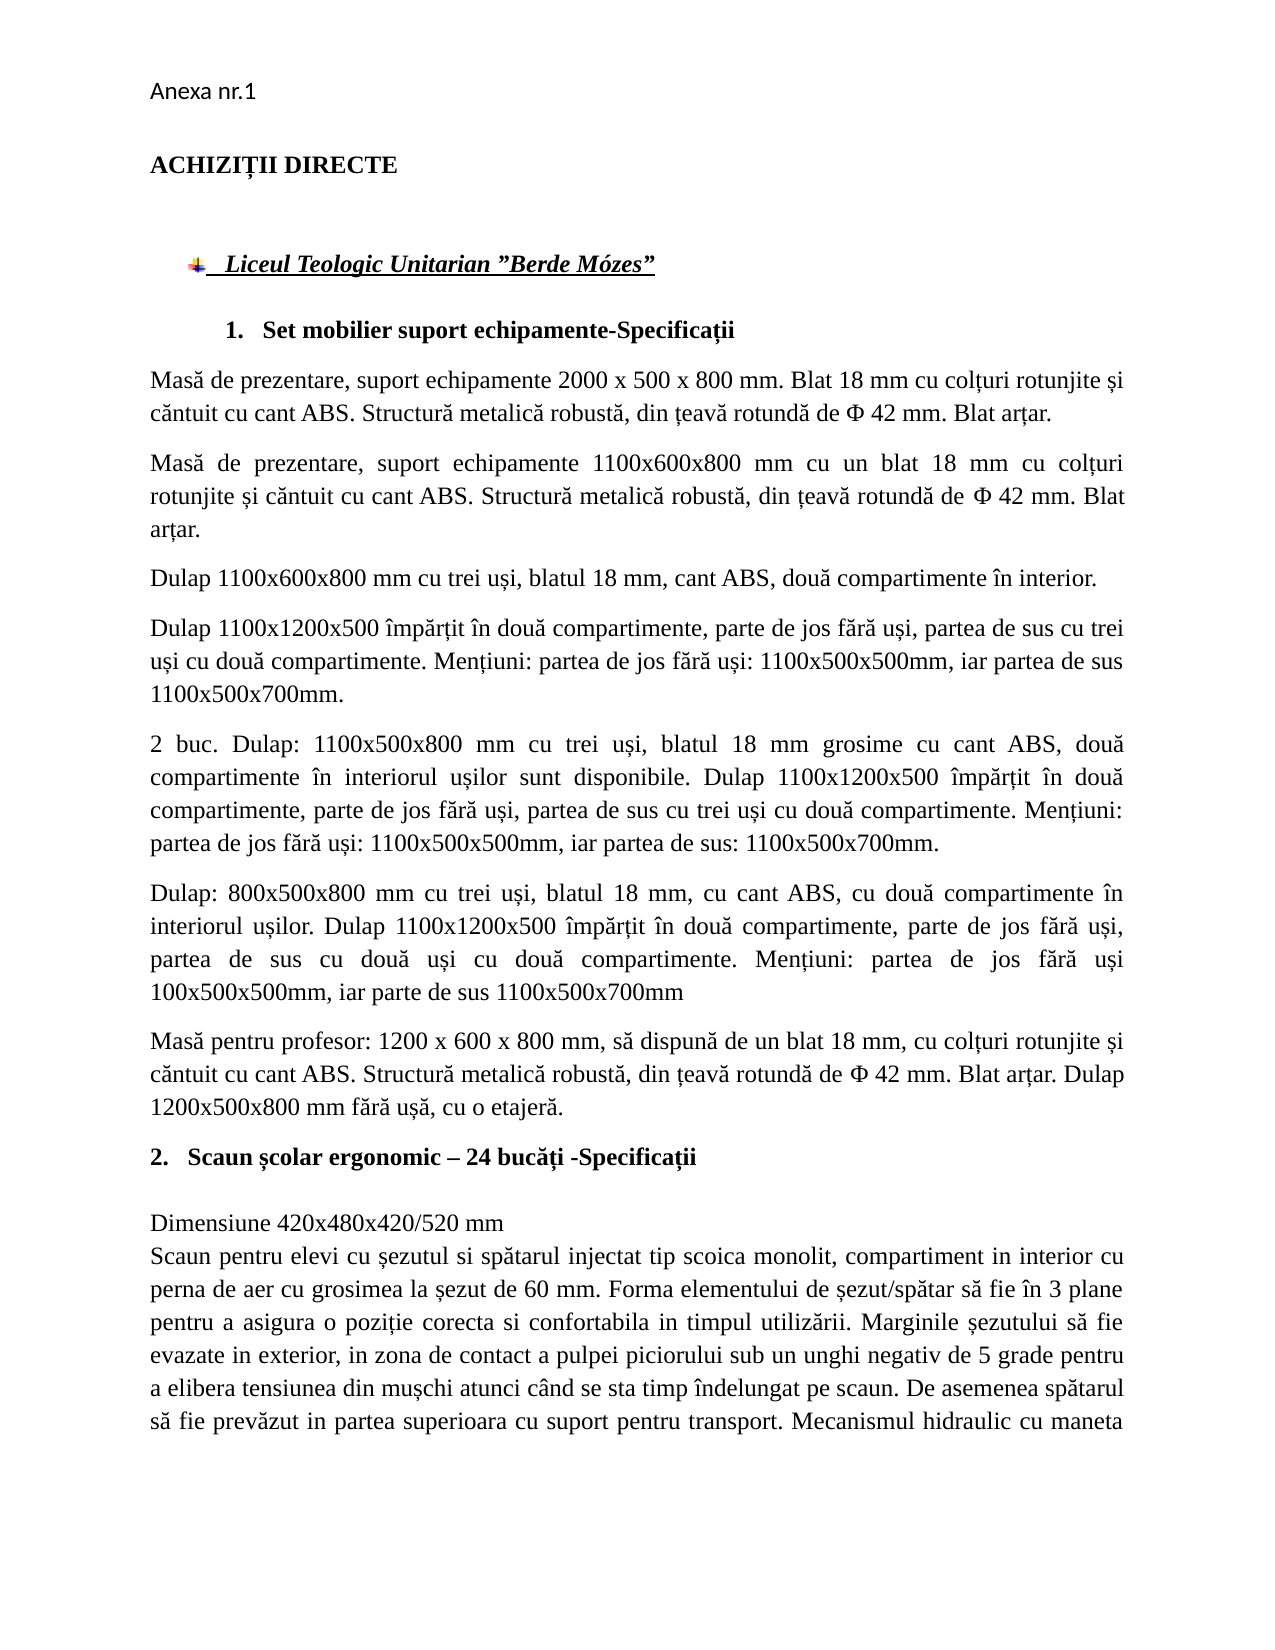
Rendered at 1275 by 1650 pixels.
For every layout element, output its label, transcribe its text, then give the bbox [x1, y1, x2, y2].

text 2 buc. Dulap: 1100x500x800 mm cu trei uși, blatul 18 mm grosime cu cant ABS, două compartimente în interiorul ușilor sunt disponibile. Dulap 1100x1200x500 împărțit în două compartimente, parte de jos fără uși, partea de sus cu trei uși cu două compartimente. Mențiuni: partea de jos fără uși: 1100x500x500mm, iar partea de sus: 1100x500x700mm. [150, 729, 1125, 857]
text Masă de prezentare, suport echipamente 1100x600x800 mm cu un blat 18 mm cu colțuri rotunjite și căntuit cu cant ABS. Structură metalică robustă, din țeavă rotundă de Φ 42 mm. Blat arțar. [150, 448, 1125, 543]
text Dulap 1100x1200x500 împărțit în două compartimente, parte de jos fără uși, partea de sus cu trei uși cu două compartimente. Mențiuni: partea de jos fără uși: 1100x500x500mm, iar partea de sus 1100x500x700mm. [150, 613, 1125, 708]
text ACHIZIȚII DIRECTE [150, 150, 1125, 179]
picture [188, 256, 206, 273]
text Dulap: 800x500x800 mm cu trei uși, blatul 18 mm, cu cant ABS, cu două compartimente în interiorul ușilor. Dulap 1100x1200x500 împărțit în două compartimente, parte de jos fără uși, partea de sus cu două uși cu două compartimente. Mențiuni: partea de jos fără uși 100x500x500mm, iar parte de sus 1100x500x700mm [150, 878, 1125, 1006]
list Dimensiune 420x480x420/520 mm [150, 1208, 1125, 1237]
text Dulap 1100x600x800 mm cu trei uși, blatul 18 mm, cant ABS, două compartimente în interior. [150, 563, 1125, 592]
list Liceul Teologic Unitarian ”Berde Mózes” [187, 249, 1125, 278]
text Masă de prezentare, suport echipamente 2000 x 500 x 800 mm. Blat 18 mm cu colțuri rotunjite și căntuit cu cant ABS. Structură metalică robustă, din țeavă rotundă de Φ 42 mm. Blat arțar. [150, 365, 1125, 427]
text Masă pentru profesor: 1200 x 600 x 800 mm, să dispună de un blat 18 mm, cu colțuri rotunjite și căntuit cu cant ABS. Structură metalică robustă, din țeavă rotundă de Φ 42 mm. Blat arțar. Dulap 1200x500x800 mm fără ușă, cu o etajeră. [150, 1026, 1125, 1121]
list Scaun școlar ergonomic – 24 bucăți -Specificații [150, 1142, 1125, 1171]
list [150, 1241, 1125, 1435]
list Set mobilier suport echipamente-Specificații [225, 315, 1125, 344]
